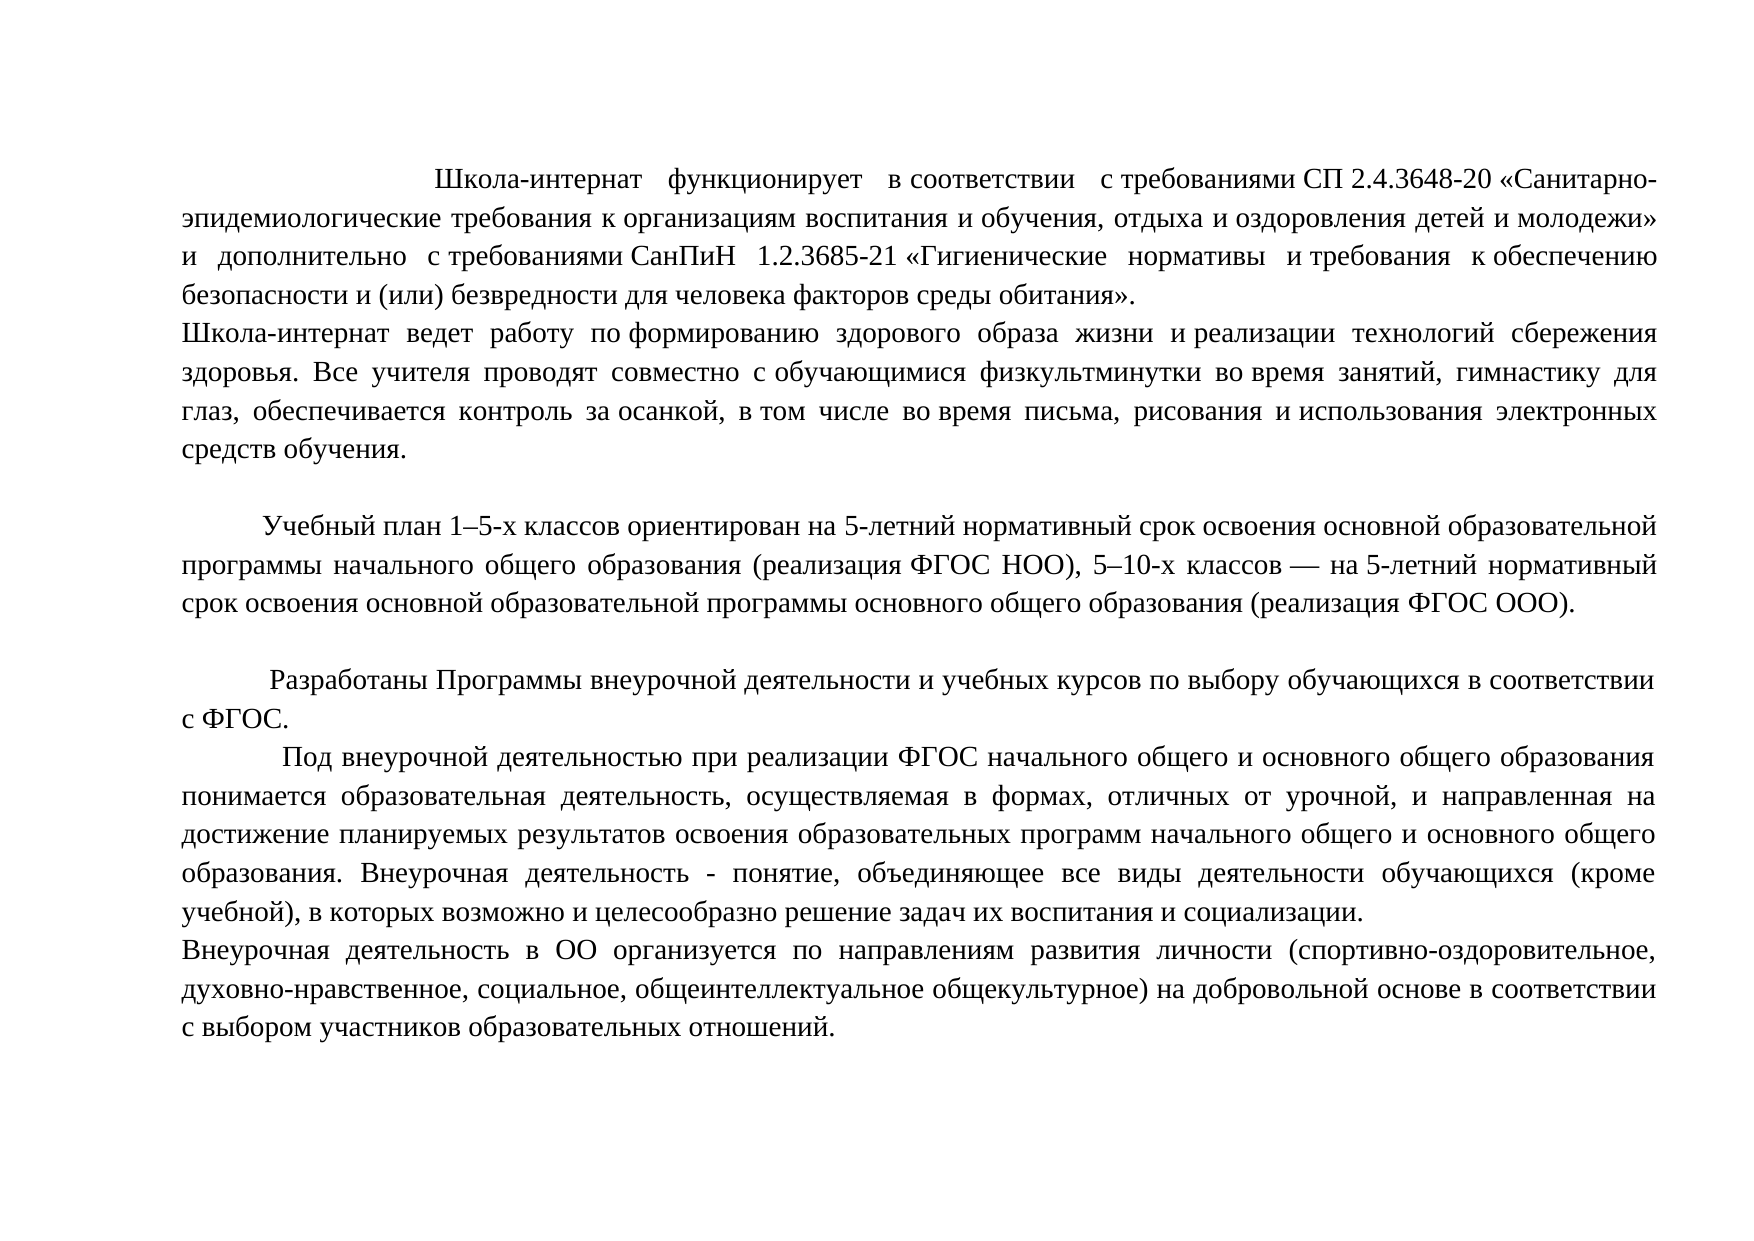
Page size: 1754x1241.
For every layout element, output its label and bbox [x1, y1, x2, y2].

table_header [148, 118, 1669, 1091]
